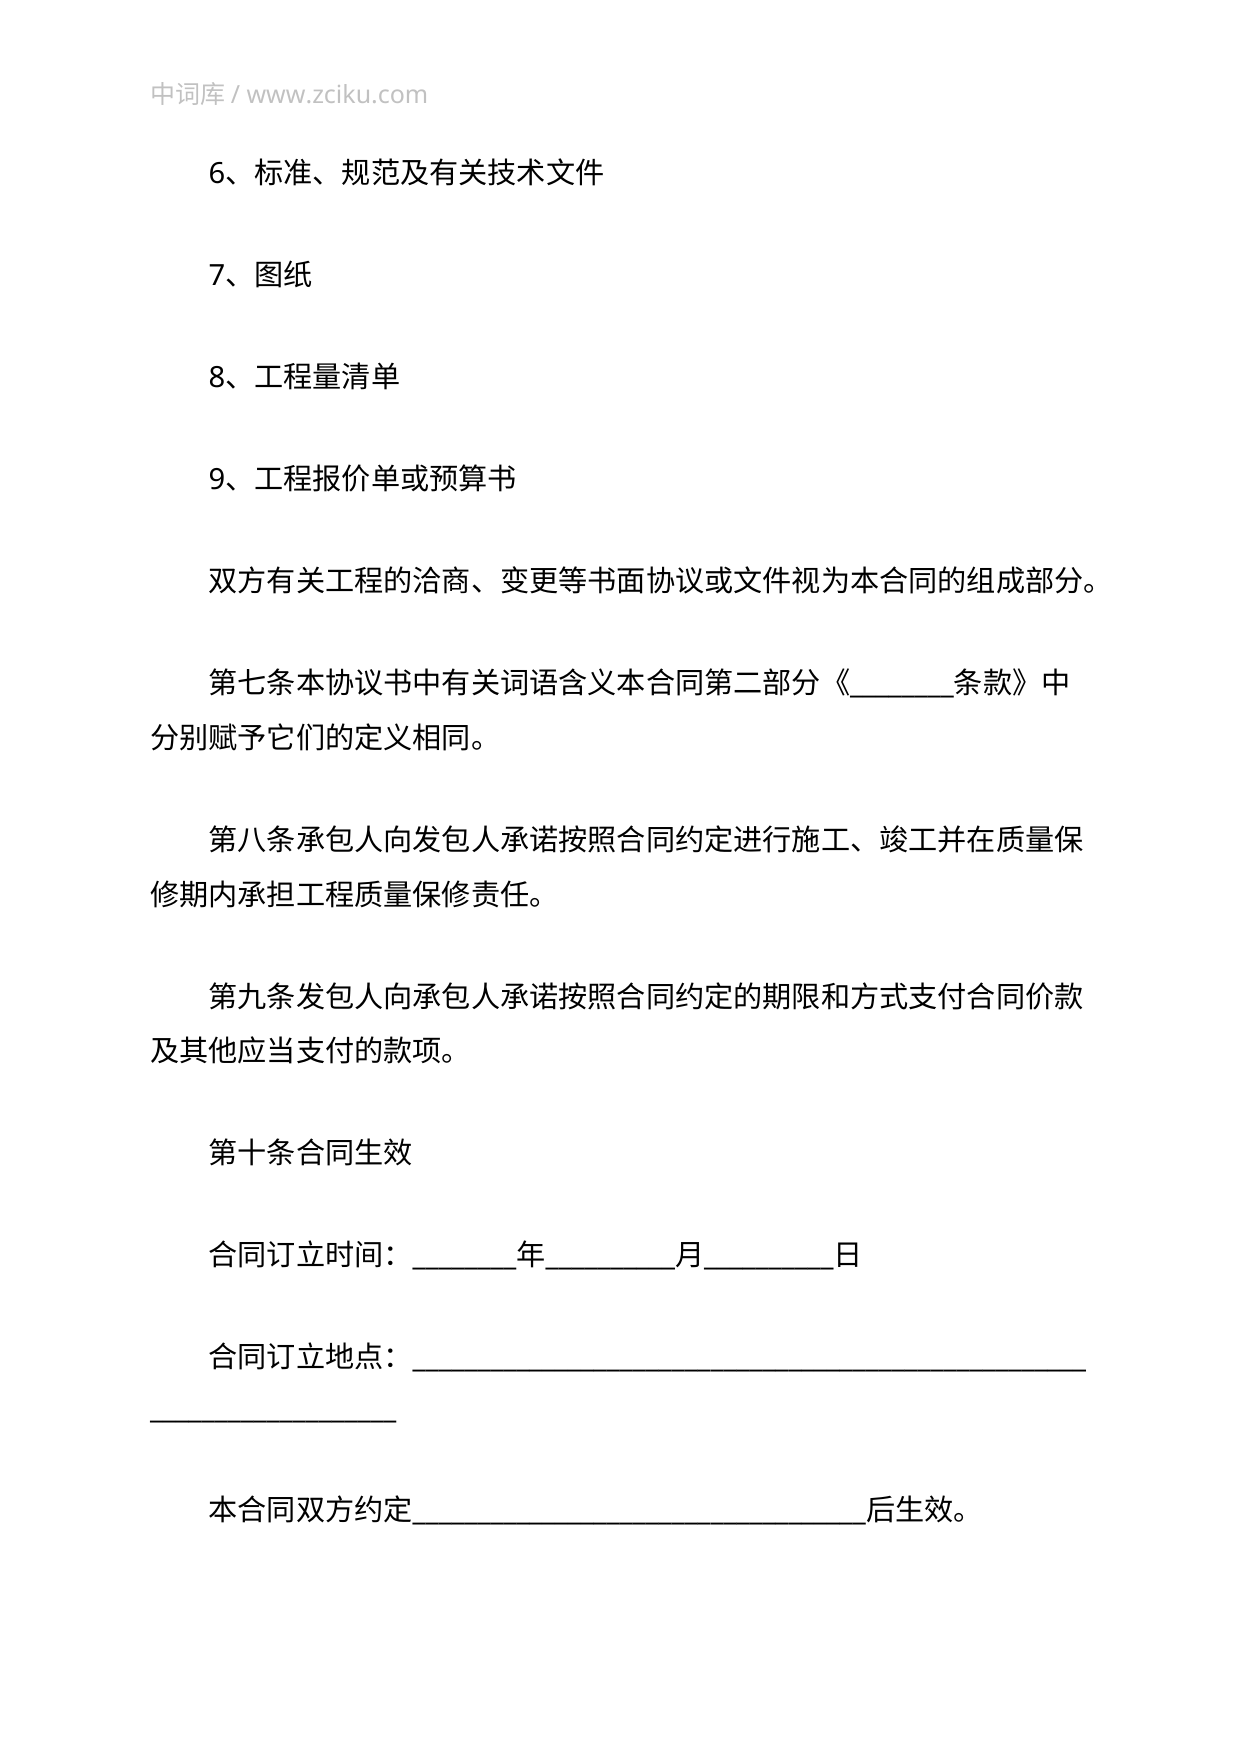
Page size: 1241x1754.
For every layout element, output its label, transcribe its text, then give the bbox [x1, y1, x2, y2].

text 6、标准、规范及有关技术文件 [150, 150, 1090, 192]
text 第十条合同生效 [150, 1130, 1090, 1172]
text 8、工程量清单 [150, 354, 1090, 396]
text 合同订立地点：_______________________________________________________________________ [150, 1333, 1090, 1427]
text 合同订立时间：________年__________月__________日 [150, 1232, 1090, 1274]
text 本合同双方约定___________________________________后生效。 [150, 1486, 1090, 1529]
text 第八条承包人向发包人承诺按照合同约定进行施工、竣工并在质量保修期内承担工程质量保修责任。 [150, 816, 1090, 914]
text 双方有关工程的洽商、变更等书面协议或文件视为本合同的组成部分。 [150, 558, 1090, 600]
text 7、图纸 [150, 252, 1090, 294]
text 第九条发包人向承包人承诺按照合同约定的期限和方式支付合同价款及其他应当支付的款项。 [150, 973, 1090, 1070]
text 9、工程报价单或预算书 [150, 456, 1090, 498]
text 第七条本协议书中有关词语含义本合同第二部分《________条款》中分别赋予它们的定义相同。 [150, 660, 1090, 757]
